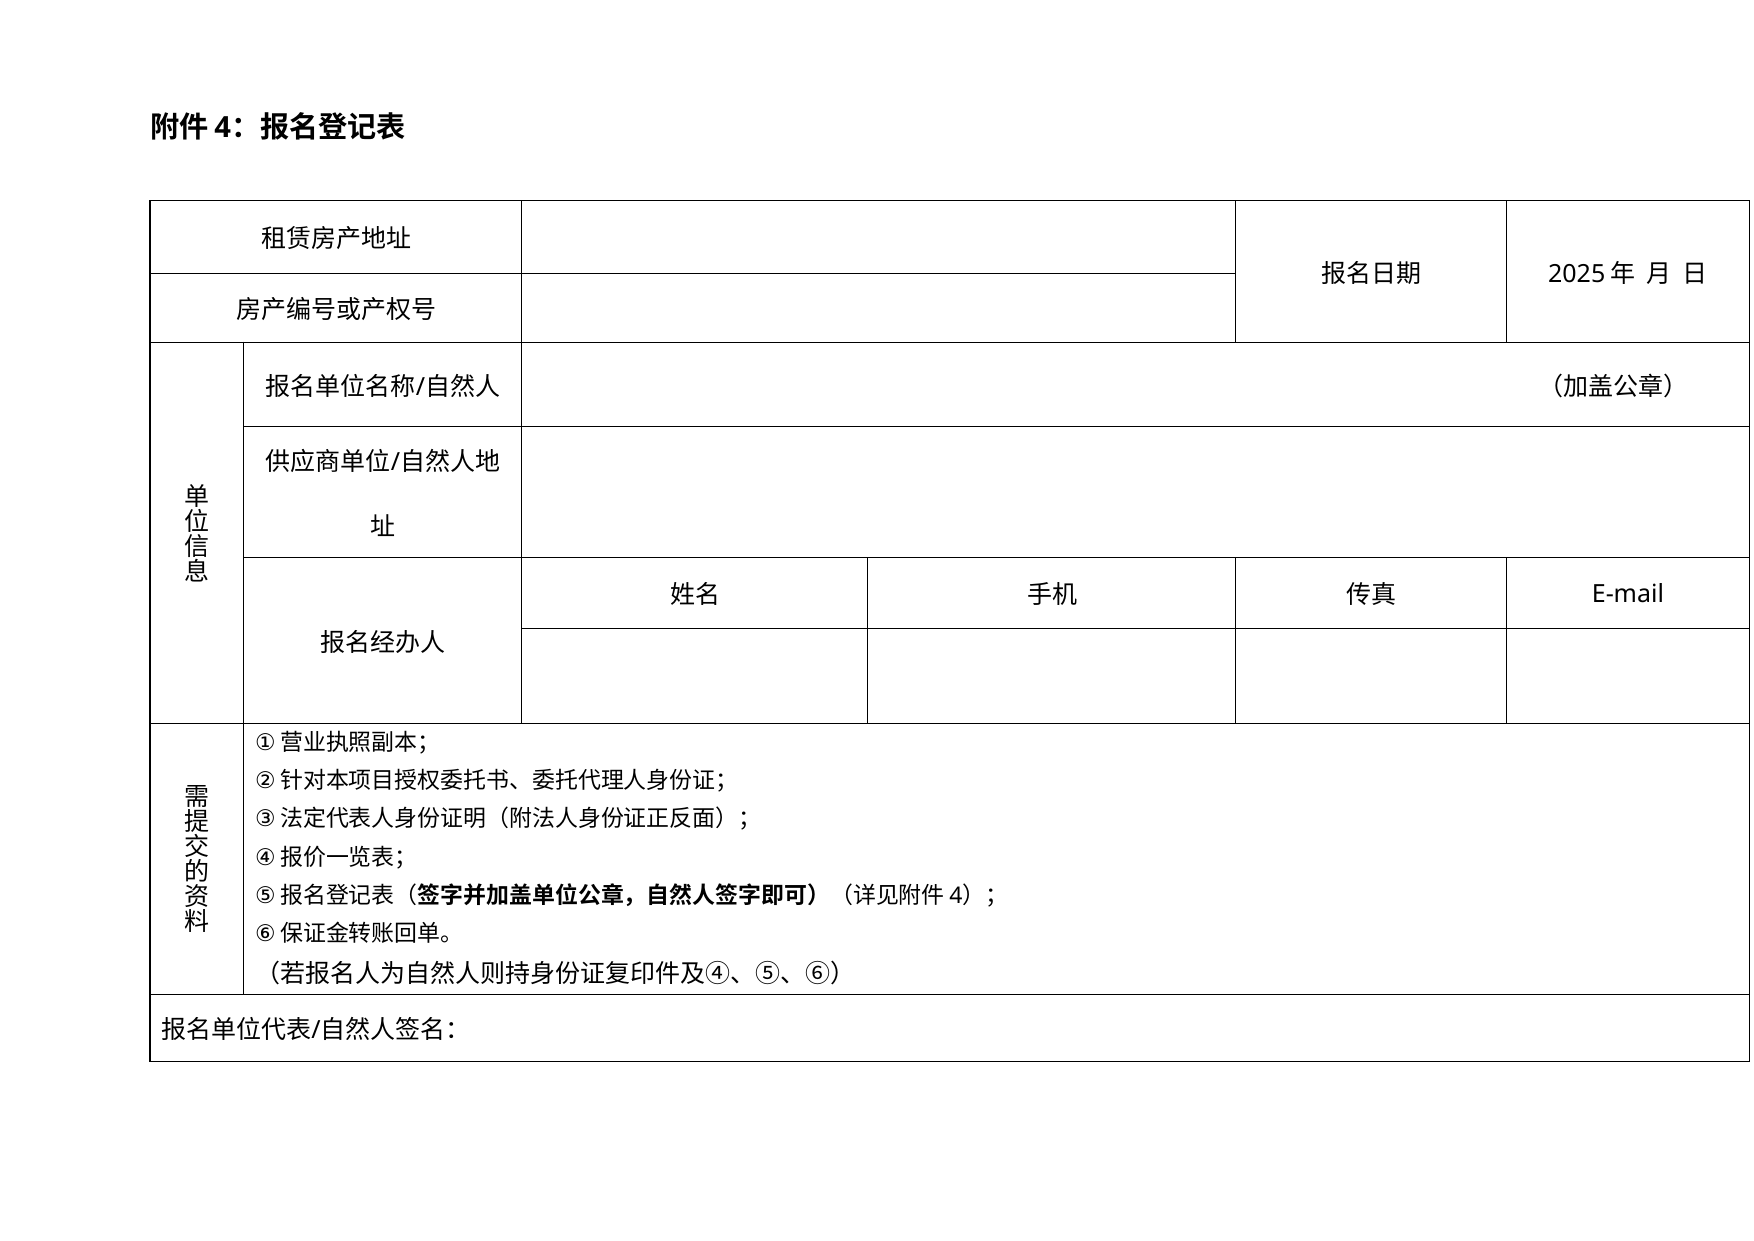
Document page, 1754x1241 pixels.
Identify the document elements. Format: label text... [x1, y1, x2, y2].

table_cell 手机 [868, 558, 1235, 628]
table_cell 报名单位名称/自然人 [244, 343, 521, 426]
table_cell 需提交的资料 [151, 724, 243, 993]
table_cell 报名经办人 [244, 558, 521, 722]
table_cell [522, 274, 1235, 342]
table_cell ①营业执照副本； ②针对本项目授权委托书、委托代理人身份证； ③法定代表人身份证明（附法人身份证正反面）； ④报价一览表； ⑤报名登记表（签字并加盖单位公章，自然人签字即可）（详见附件4）； ⑥保证金转账回单。 （若报名人为自然人则持身份证复印件及④、⑤、⑥） [244, 724, 1749, 993]
table_cell 房产编号或产权号 [151, 274, 521, 342]
table_cell 供应商单位/自然人地址 [244, 427, 521, 557]
table_cell 姓名 [522, 558, 867, 628]
table_cell E-mail [1507, 558, 1749, 628]
table_cell 报名单位代表/自然人签名： [151, 995, 1749, 1061]
table_header 报名日期 [1236, 201, 1506, 342]
table_cell [1507, 629, 1749, 722]
table_cell 传真 [1236, 558, 1506, 628]
table_cell 单位信息 [151, 343, 243, 722]
table_header [522, 201, 1235, 273]
table_cell [868, 629, 1235, 722]
table_cell （加盖公章） [522, 343, 1749, 426]
text 附件4：报名登记表 [150, 93, 1604, 158]
table_header 租赁房产地址 [151, 201, 521, 273]
table_header 2025年 月 日 [1507, 201, 1749, 342]
table_cell [522, 427, 1749, 557]
table_cell [522, 629, 867, 722]
table_cell [1236, 629, 1506, 722]
